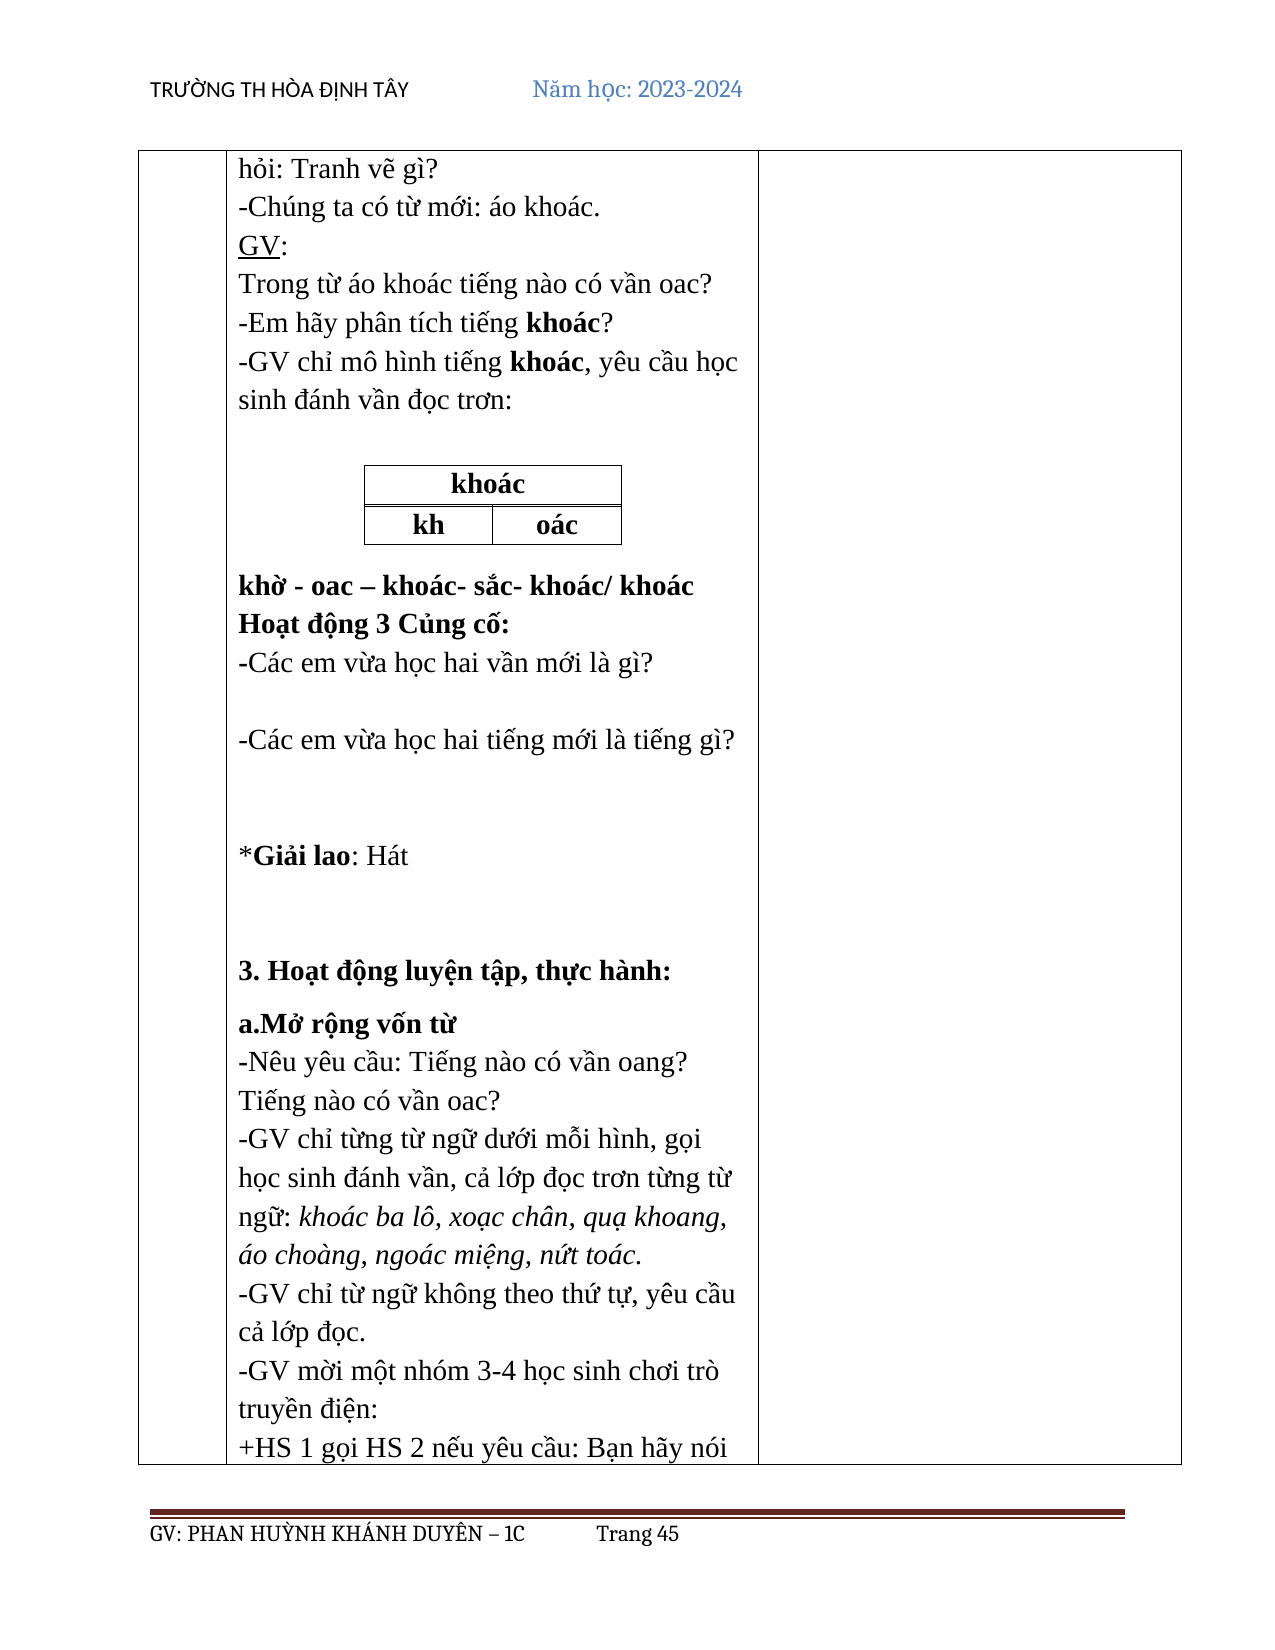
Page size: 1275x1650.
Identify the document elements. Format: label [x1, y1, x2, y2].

table_cell [759, 151, 1181, 1463]
table_cell [139, 151, 226, 1463]
